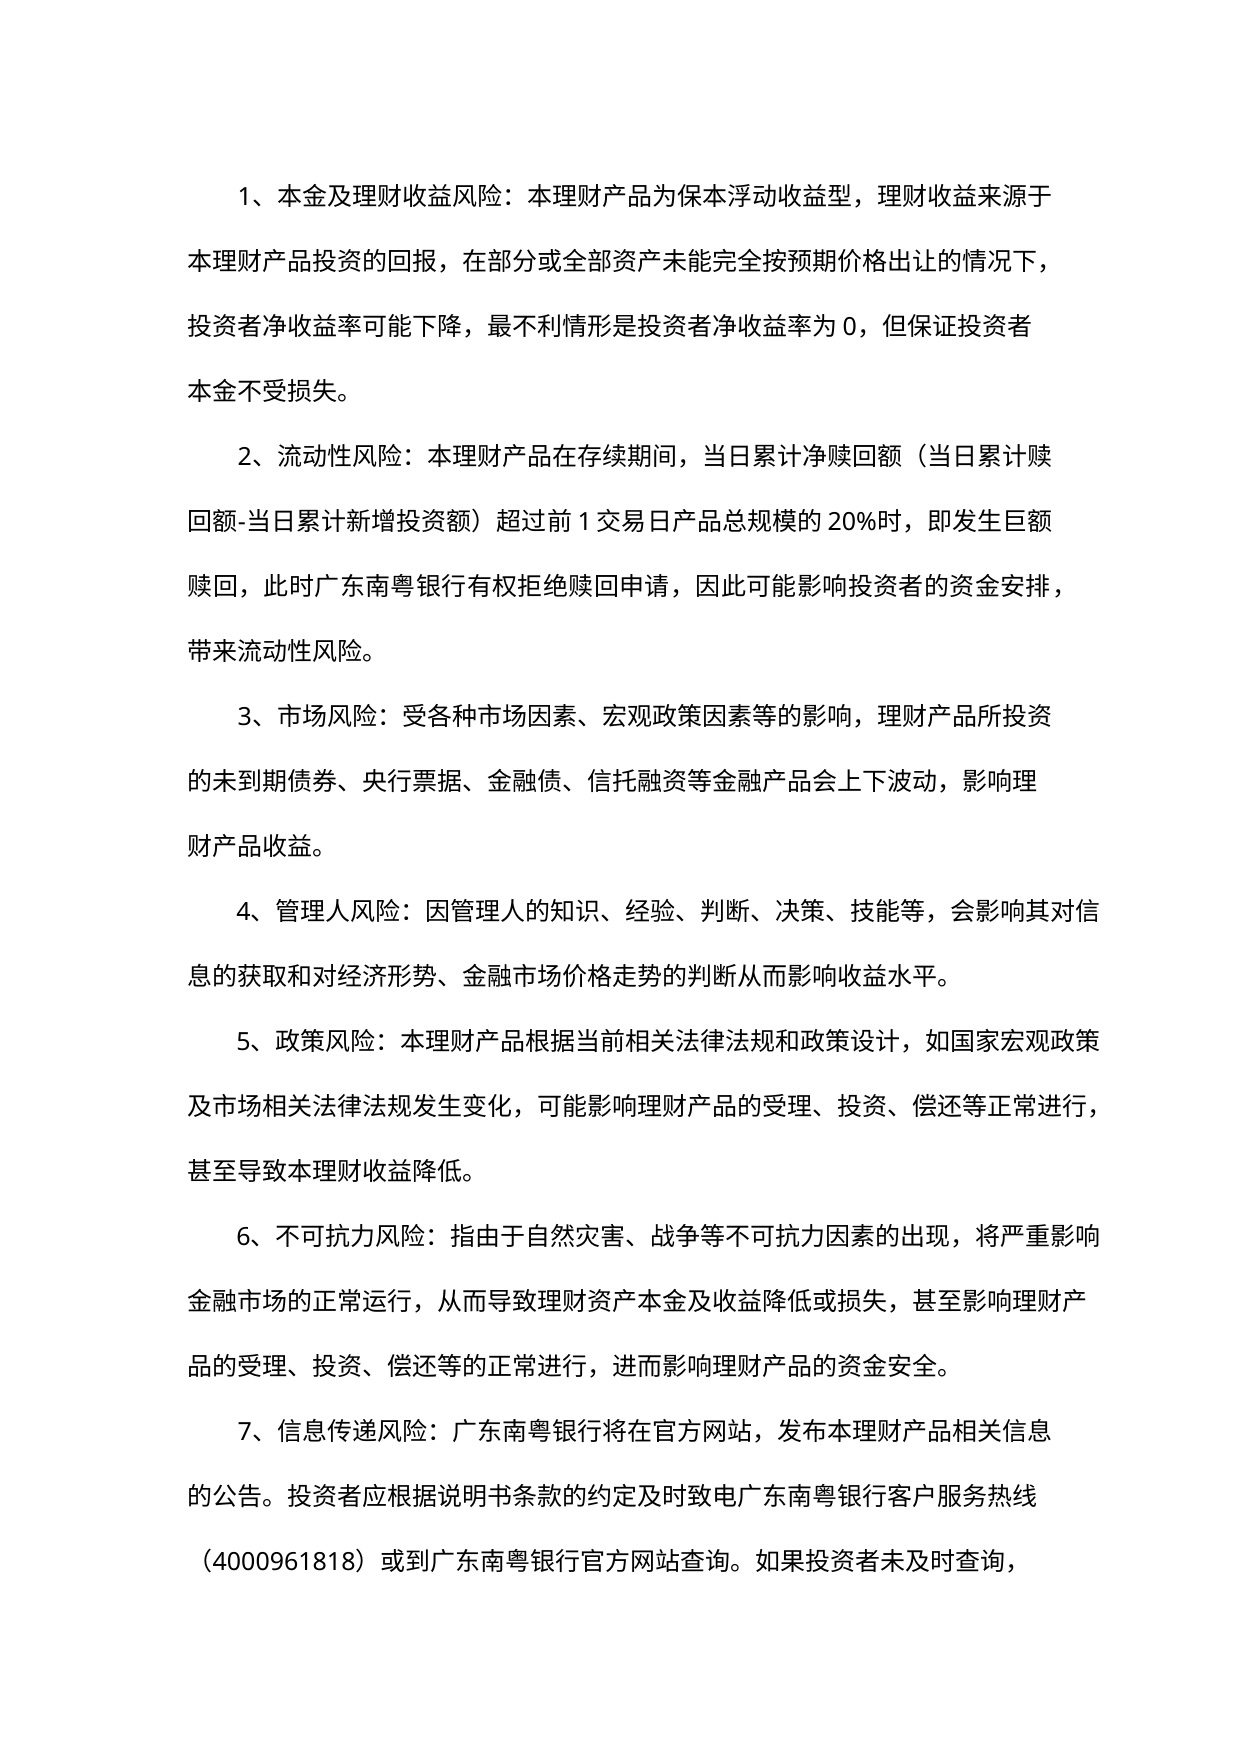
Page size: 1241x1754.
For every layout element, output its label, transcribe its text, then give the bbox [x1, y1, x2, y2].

text 5、政策风险：本理财产品根据当前相关法律法规和政策设计，如国家宏观政策及市场相关法律法规发生变化，可能影响理财产品的受理、投资、偿还等正常进行，甚至导致本理财收益降低。 [187, 1007, 1105, 1202]
text 3、市场风险：受各种市场因素、宏观政策因素等的影响，理财产品所投资的未到期债券、央行票据、金融债、信托融资等金融产品会上下波动，影响理财产品收益。 [187, 682, 1053, 877]
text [187, 1397, 1053, 1592]
text 1、本金及理财收益风险：本理财产品为保本浮动收益型，理财收益来源于本理财产品投资的回报，在部分或全部资产未能完全按预期价格出让的情况下，投资者净收益率可能下降，最不利情形是投资者净收益率为0，但保证投资者本金不受损失。 [187, 162, 1053, 422]
text 4、管理人风险：因管理人的知识、经验、判断、决策、技能等，会影响其对信息的获取和对经济形势、金融市场价格走势的判断从而影响收益水平。 [187, 877, 1105, 1007]
text 6、不可抗力风险：指由于自然灾害、战争等不可抗力因素的出现，将严重影响金融市场的正常运行，从而导致理财资产本金及收益降低或损失，甚至影响理财产品的受理、投资、偿还等的正常进行，进而影响理财产品的资金安全。 [187, 1202, 1105, 1397]
text 2、流动性风险：本理财产品在存续期间，当日累计净赎回额（当日累计赎回额-当日累计新增投资额）超过前1交易日产品总规模的20%时，即发生巨额赎回，此时广东南粤银行有权拒绝赎回申请，因此可能影响投资者的资金安排，带来流动性风险。 [187, 422, 1053, 682]
